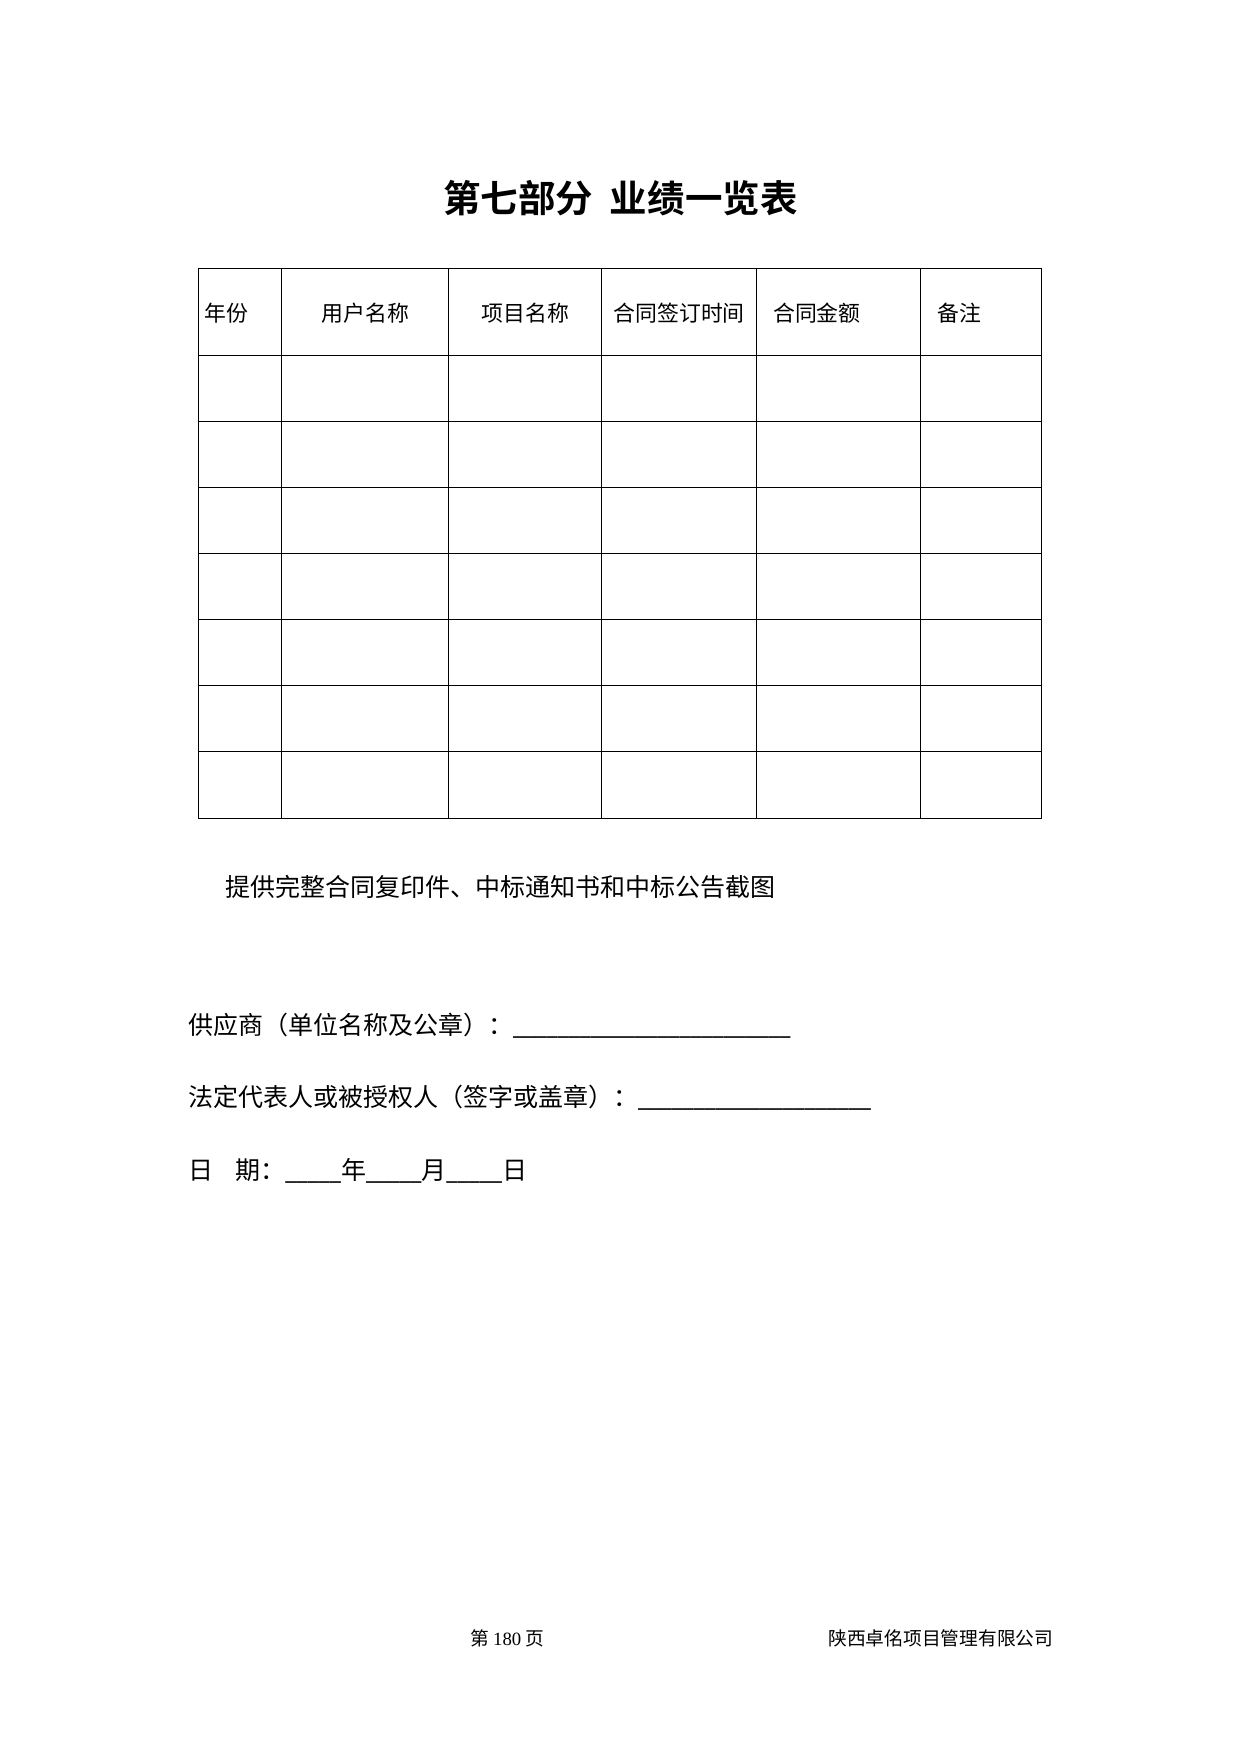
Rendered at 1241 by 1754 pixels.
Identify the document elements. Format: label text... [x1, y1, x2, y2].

table_cell [282, 554, 448, 619]
table_cell [757, 620, 920, 685]
table_cell [921, 686, 1041, 751]
table_cell [449, 686, 601, 751]
table_cell [449, 752, 601, 818]
table_cell [449, 554, 601, 619]
table_cell [757, 686, 920, 751]
table_header 合同签订时间 [602, 269, 756, 355]
table_header 合同金额 [757, 269, 920, 355]
table_cell [199, 620, 281, 685]
table_cell [921, 488, 1041, 553]
table_cell [602, 686, 756, 751]
table_cell [449, 488, 601, 553]
text 供应商（单位名称及公章）：_________________________ [188, 1005, 1052, 1042]
table_cell [757, 356, 920, 421]
table_cell [199, 554, 281, 619]
table_cell [282, 686, 448, 751]
table_cell [602, 752, 756, 818]
table_cell [757, 488, 920, 553]
table_header 项目名称 [449, 269, 601, 355]
table_cell [602, 356, 756, 421]
table_header 备注 [921, 269, 1041, 355]
table_cell [282, 488, 448, 553]
table_cell [449, 356, 601, 421]
table_cell [199, 422, 281, 487]
table_cell [282, 422, 448, 487]
table_header 用户名称 [282, 269, 448, 355]
text 提供完整合同复印件、中标通知书和中标公告截图 [225, 853, 1052, 919]
table_cell [199, 686, 281, 751]
table_cell [602, 422, 756, 487]
table_cell [757, 752, 920, 818]
table_cell [602, 620, 756, 685]
table_cell [757, 422, 920, 487]
table_cell [449, 422, 601, 487]
table_cell [199, 356, 281, 421]
table_cell [921, 752, 1041, 818]
table_header 年份 [199, 269, 281, 355]
text 日 期：_____年_____月_____日 [188, 1150, 1052, 1187]
table_cell [282, 752, 448, 818]
table_cell [921, 356, 1041, 421]
table_cell [921, 422, 1041, 487]
table_cell [921, 554, 1041, 619]
subtitle 第七部分 业绩一览表 [188, 162, 1052, 229]
text 法定代表人或被授权人（签字或盖章）：_____________________ [188, 1078, 1052, 1114]
table_cell [282, 620, 448, 685]
table_cell [602, 554, 756, 619]
table_cell [757, 554, 920, 619]
table_cell [199, 488, 281, 553]
table_cell [199, 752, 281, 818]
table_cell [921, 620, 1041, 685]
table_cell [602, 488, 756, 553]
table_cell [282, 356, 448, 421]
table_cell [449, 620, 601, 685]
